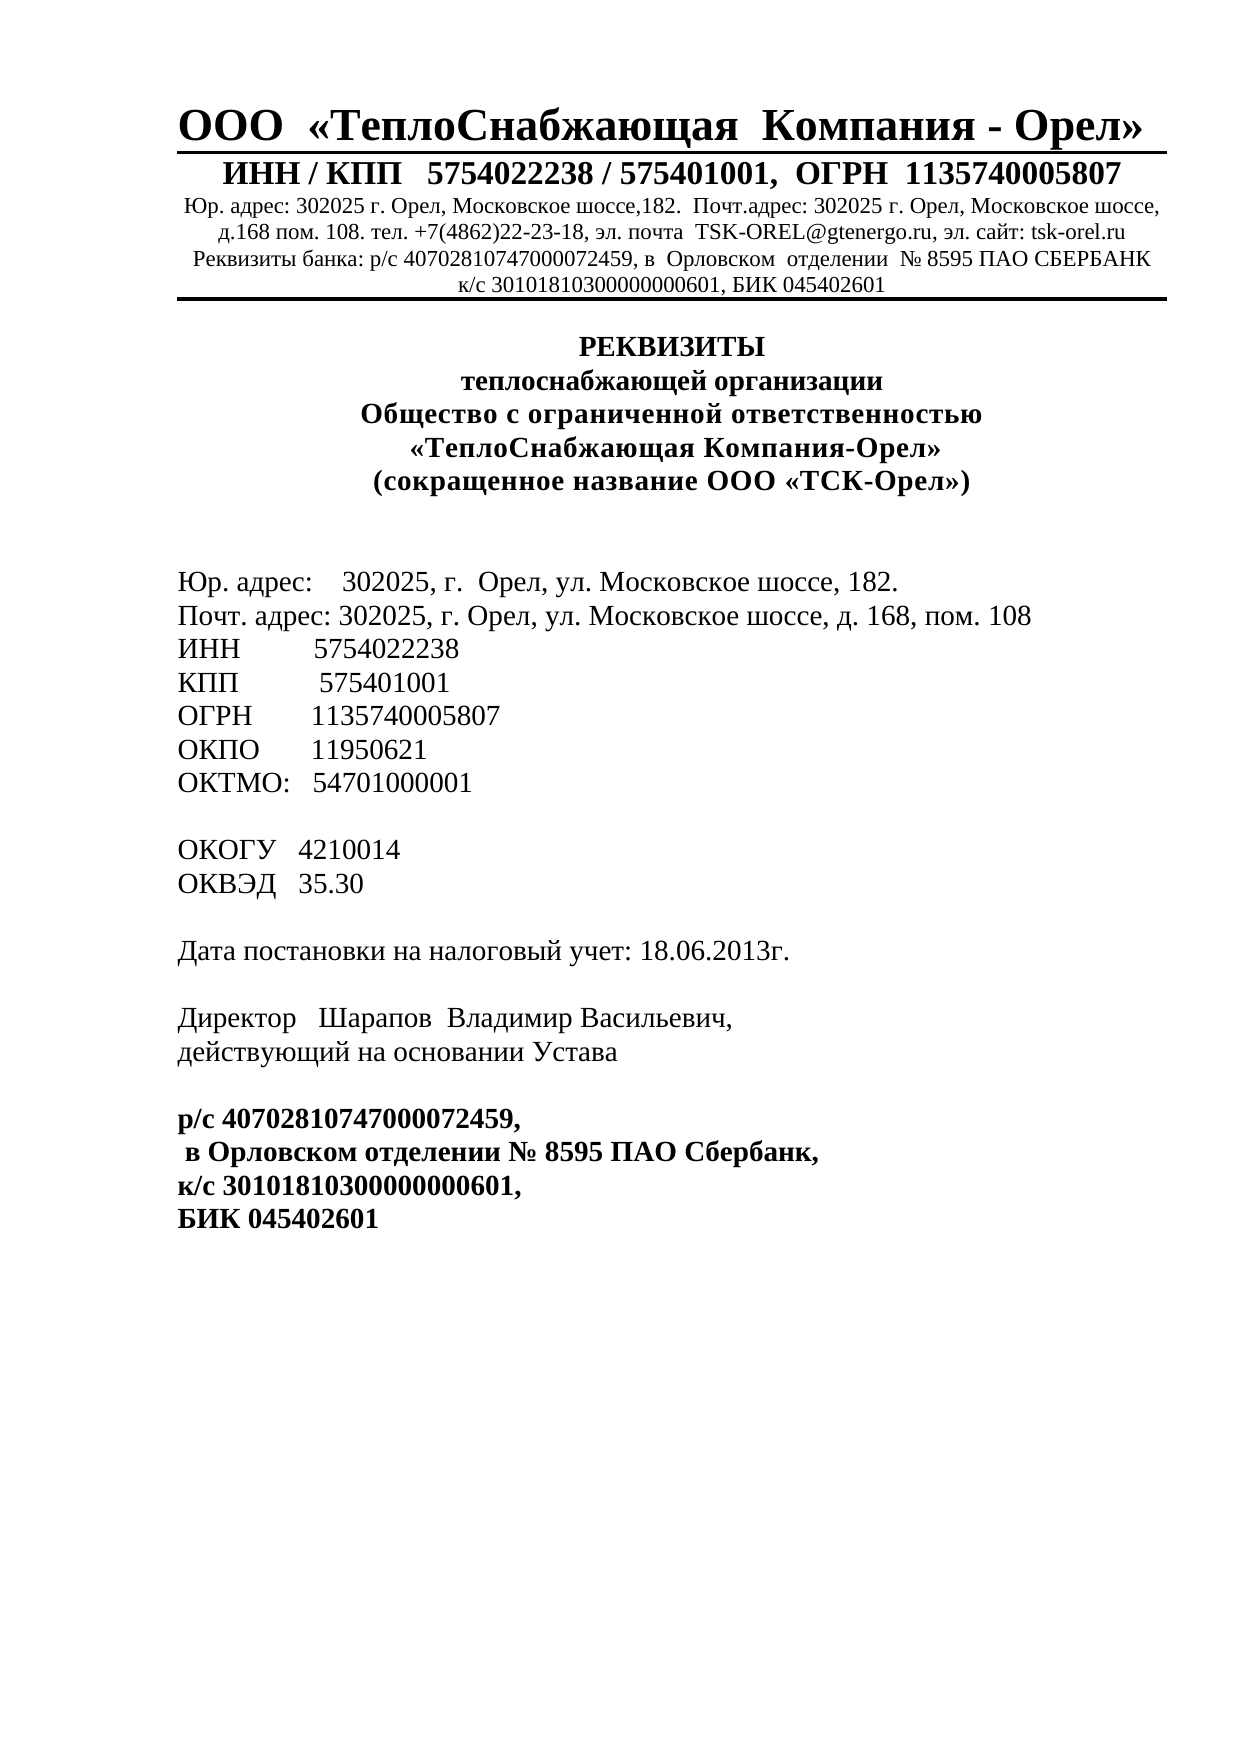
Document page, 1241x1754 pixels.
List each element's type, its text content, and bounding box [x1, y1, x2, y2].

text к/с 30101810300000000601, БИК 045402601 [177, 271, 1167, 297]
text ОГРН 1135740005807 [177, 698, 1167, 732]
text «ТеплоСнабжающая Компания-Орел» [177, 430, 1167, 463]
text Почт. адрес: 302025, г. Орел, ул. Московское шоссе, д. 168, пом. 108 [177, 598, 1167, 631]
text Дата постановки на налоговый учет: 18.06.2013г. [177, 933, 1167, 967]
text (сокращенное название ООО «ТСК-Орел») [177, 463, 1167, 497]
text РЕКВИЗИТЫ [177, 329, 1167, 363]
text ОКВЭД 35.30 [177, 866, 1167, 899]
text Юр. адрес: 302025 г. Орел, Московское шоссе,182. Почт.адрес: 302025 г. Орел, Московское шоссе, д.168 пом. 108. тел. +7(4862)22-23-18, эл. почта TSK-OREL@gtenergo.ru, эл. сайт: tsk-orel.ru [177, 192, 1167, 245]
text Реквизиты банка: р/с 40702810747000072459, в Орловском отделении № 8595 ПАО СБЕРБАНК [177, 245, 1167, 271]
text ОКОГУ 4210014 [177, 832, 1167, 866]
text Юр. адрес: 302025, г. Орел, ул. Московское шоссе, 182. [177, 564, 1167, 598]
text теплоснабжающей организации [177, 363, 1167, 396]
text БИК 045402601 [177, 1201, 1167, 1235]
text КПП 575401001 [177, 665, 1167, 698]
text в Орловском отделении № 8595 ПАО Сбербанк, [177, 1134, 1167, 1168]
text ИНН / КПП 5754022238 / 575401001, ОГРН 1135740005807 [177, 154, 1167, 192]
text ОКТМО: 54701000001 [177, 765, 1167, 799]
text действующий на основании Устава [177, 1034, 1167, 1067]
text р/с 40702810747000072459, [177, 1101, 1167, 1134]
text ООО «ТеплоСнабжающая Компания - Орел» [177, 98, 1167, 151]
text Директор Шарапов Владимир Васильевич, [177, 1000, 1167, 1034]
text ИНН 5754022238 [177, 631, 1167, 665]
text ОКПО 11950621 [177, 732, 1167, 765]
text Общество с ограниченной ответственностью [177, 396, 1167, 430]
text к/с 30101810300000000601, [177, 1168, 1167, 1201]
